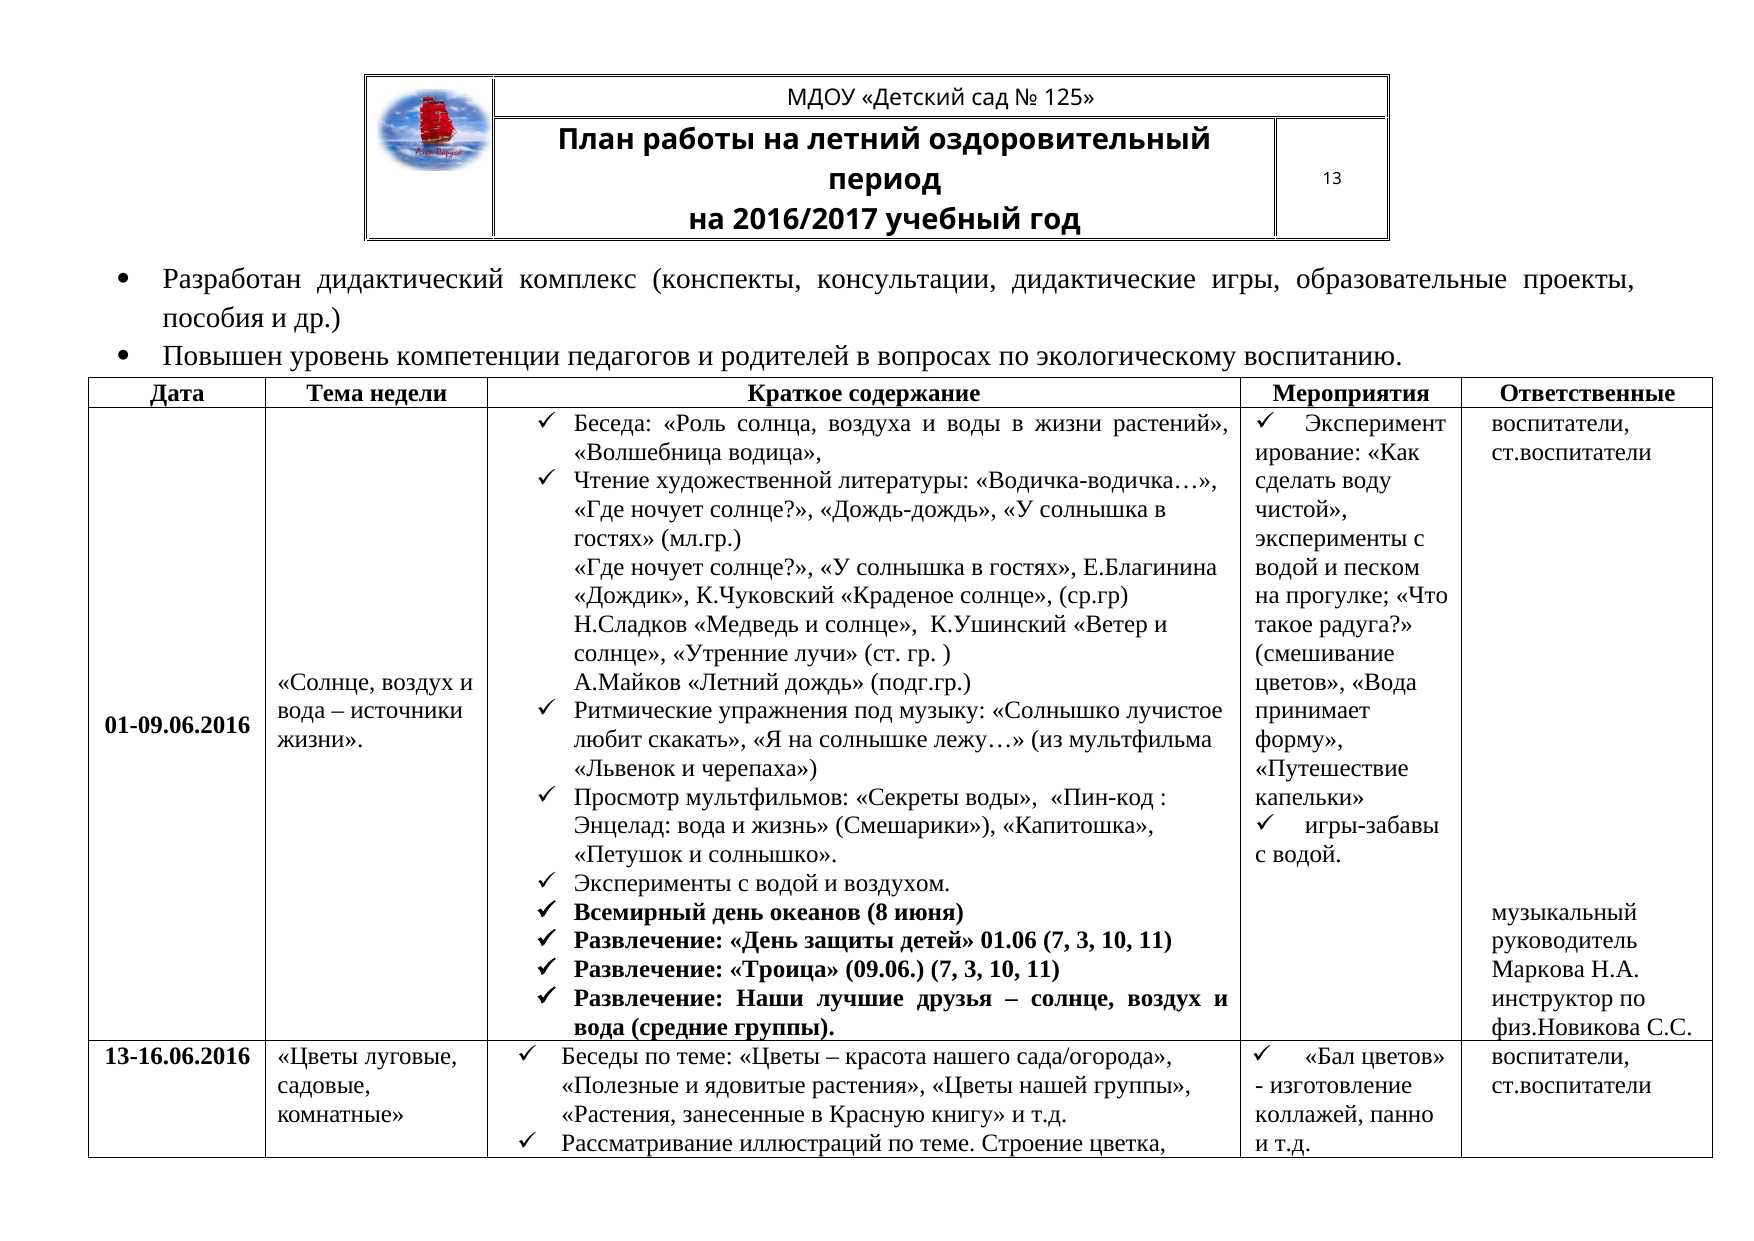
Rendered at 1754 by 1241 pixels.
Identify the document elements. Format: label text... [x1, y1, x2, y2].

table_cell Экспериментирование: «Как сделать воду чистой», эксперименты с водой и песком на прогулке; «Что такое радуга?» (смешивание цветов», «Вода принимает форму», «Путешествие капельки» игры-забавы с водой. [1241, 408, 1461, 1040]
table_cell воспитатели, ст.воспитатели Муз.руководитель Маркова Н.А. [1462, 1041, 1712, 1157]
table_cell Беседа: «Роль солнца, воздуха и воды в жизни растений», «Волшебница водица», Чтение художественной литературы: «Водичка-водичка…», «Где ночует солнце?», «Дождь-дождь», «У солнышка в гостях» (мл.гр.) «Где ночует солнце?», «У солнышка в гостях», Е.Благинина «Дождик», К.Чуковский «Краденое солнце», (ср.гр) Н.Сладков «Медведь и солнце», К.Ушинский «Ветер и солнце», «Утренние лучи» (ст. гр. ) А.Майков «Летний дождь» (подг.гр.) Ритмические упражнения под музыку: «Солнышко лучистое любит скакать», «Я на солнышке лежу…» (из мультфильма «Львенок и черепаха») Просмотр мультфильмов: «Секреты воды», «Пин-код : Энцелад: вода и жизнь» (Смешарики»), «Капитошка», «Петушок и солнышко». Эксперименты с водой и воздухом. Всемирный день океанов (8 июня) Развлечение: «День защиты детей» 01.06 (7, 3, 10, 11) Развлечение: «Троица» (09.06.) (7, 3, 10, 11) Развлечение: Наши лучшие друзья – солнце, воздух и вода (средние группы). [488, 408, 1240, 1040]
list Разработан дидактический комплекс (конспекты, консультации, дидактические игры, образовательные проекты, пособия и др.) [118, 261, 1636, 333]
table_header Ответственные [1462, 378, 1712, 407]
list Повышен уровень компетенции педагогов и родителей в вопросах по экологическому воспитанию. [118, 338, 1636, 372]
table_cell 13-16.06.2016 [89, 1041, 265, 1157]
table_cell 01-09.06.2016 [89, 408, 265, 1040]
table_header Дата [89, 378, 265, 407]
table_header Тема недели [266, 378, 487, 407]
picture [377, 89, 492, 171]
table_header Мероприятия [1241, 378, 1461, 407]
table_header Краткое содержание [488, 378, 1240, 407]
table_cell воспитатели, ст.воспитатели музыкальный руководитель Маркова Н.А. инструктор по физ.Новикова С.С. [1462, 408, 1712, 1040]
table_cell «Солнце, воздух и вода – источники жизни». [266, 408, 487, 1040]
table_cell «Цветы луговые, садовые, комнатные» [266, 1041, 487, 1157]
